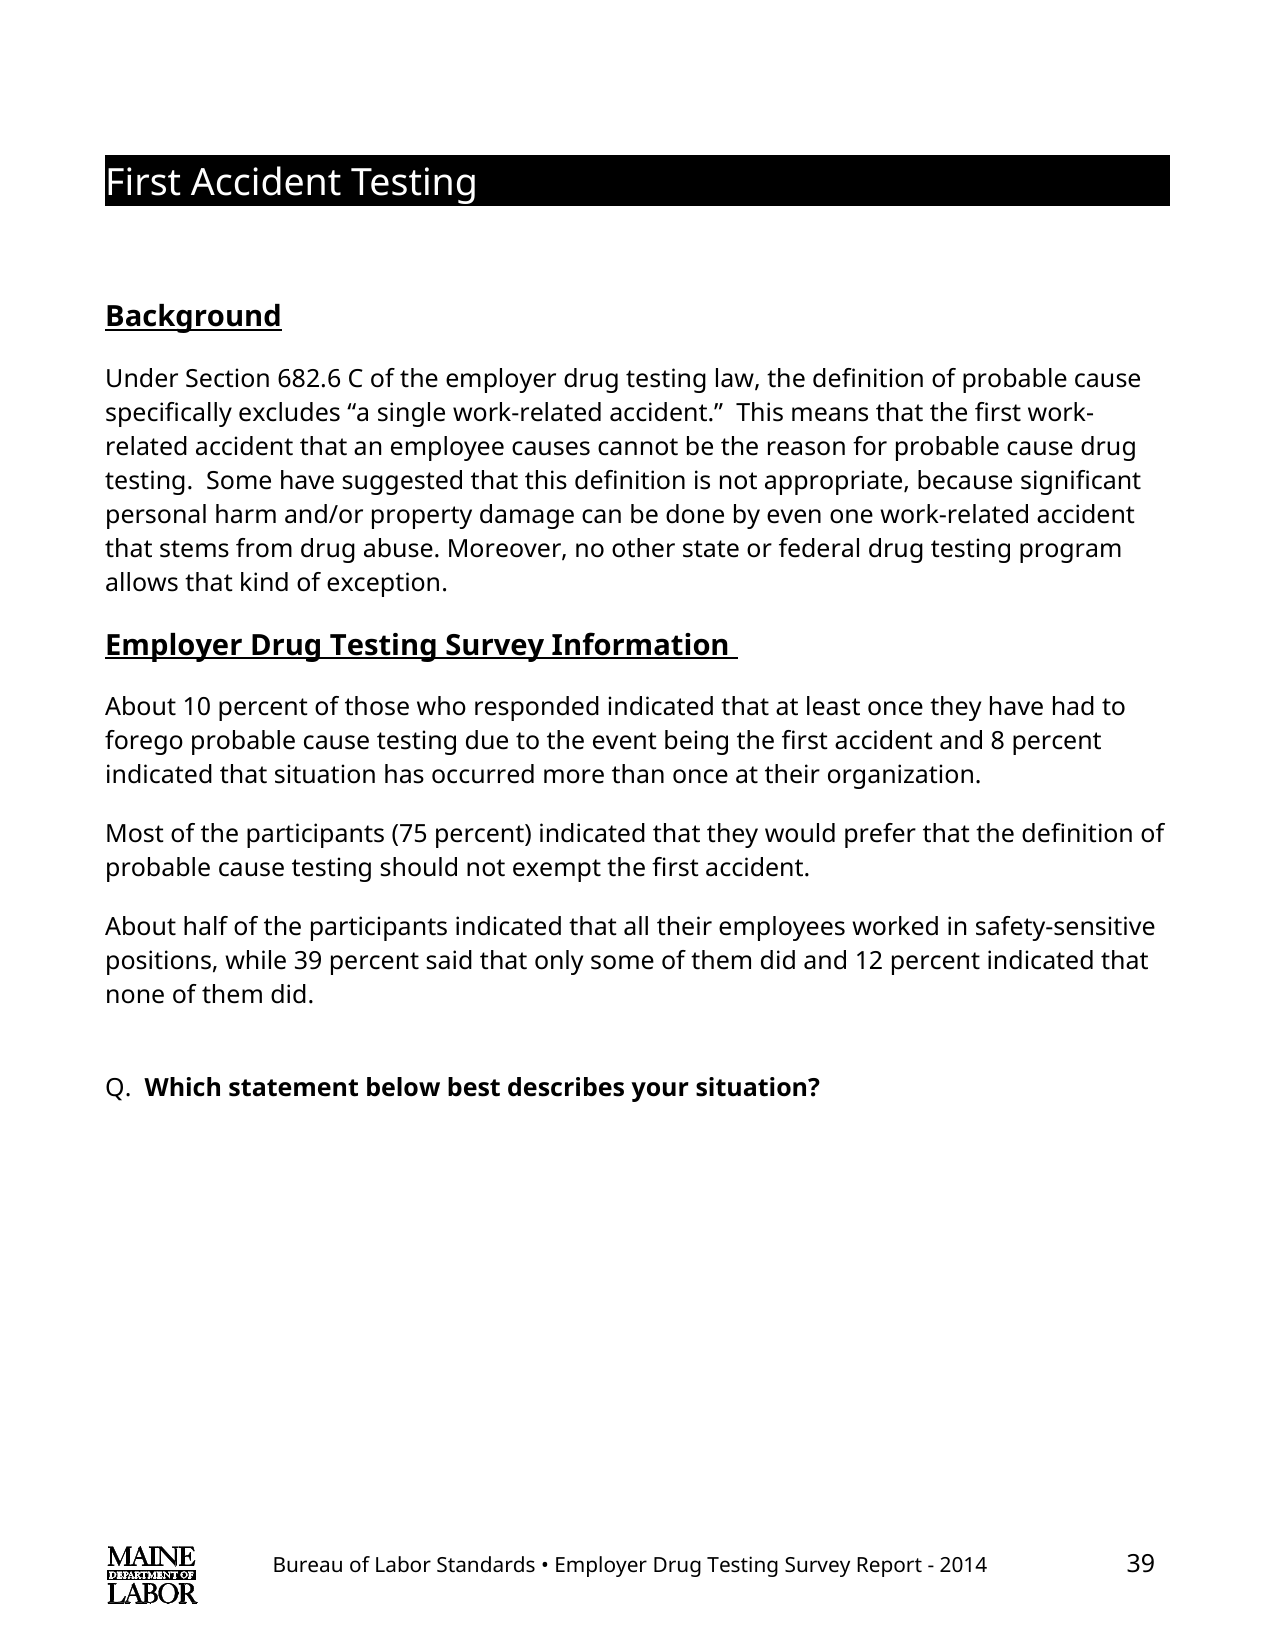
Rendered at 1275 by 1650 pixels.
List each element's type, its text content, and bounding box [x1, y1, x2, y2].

text Under Section 682.6 C of the employer drug testing law, the definition of probable cause specifically excludes “a single work-related accident.” This means that the first work-related accident that an employee causes cannot be the reason for probable cause drug testing. Some have suggested that this definition is not appropriate, because significant personal harm and/or property damage can be done by even one work-related accident that stems from drug abuse. Moreover, no other state or federal drug testing program allows that kind of exception. [105, 360, 1170, 599]
text Most of the participants (75 percent) indicated that they would prefer that the definition of probable cause testing should not exempt the first accident. [105, 816, 1170, 884]
text About 10 percent of those who responded indicated that at least once they have had to forego probable cause testing due to the event being the first accident and 8 percent indicated that situation has occurred more than once at their organization. [105, 688, 1170, 791]
text Employer Drug Testing Survey Information [105, 624, 1170, 663]
text Background [105, 296, 1170, 335]
text About half of the participants indicated that all their employees worked in safety-sensitive positions, while 39 percent said that only some of them did and 12 percent indicated that none of them did. [105, 909, 1170, 1011]
text Q. Which statement below best describes your situation? [105, 1070, 1170, 1104]
subtitle First Accident Testing [105, 155, 1170, 206]
